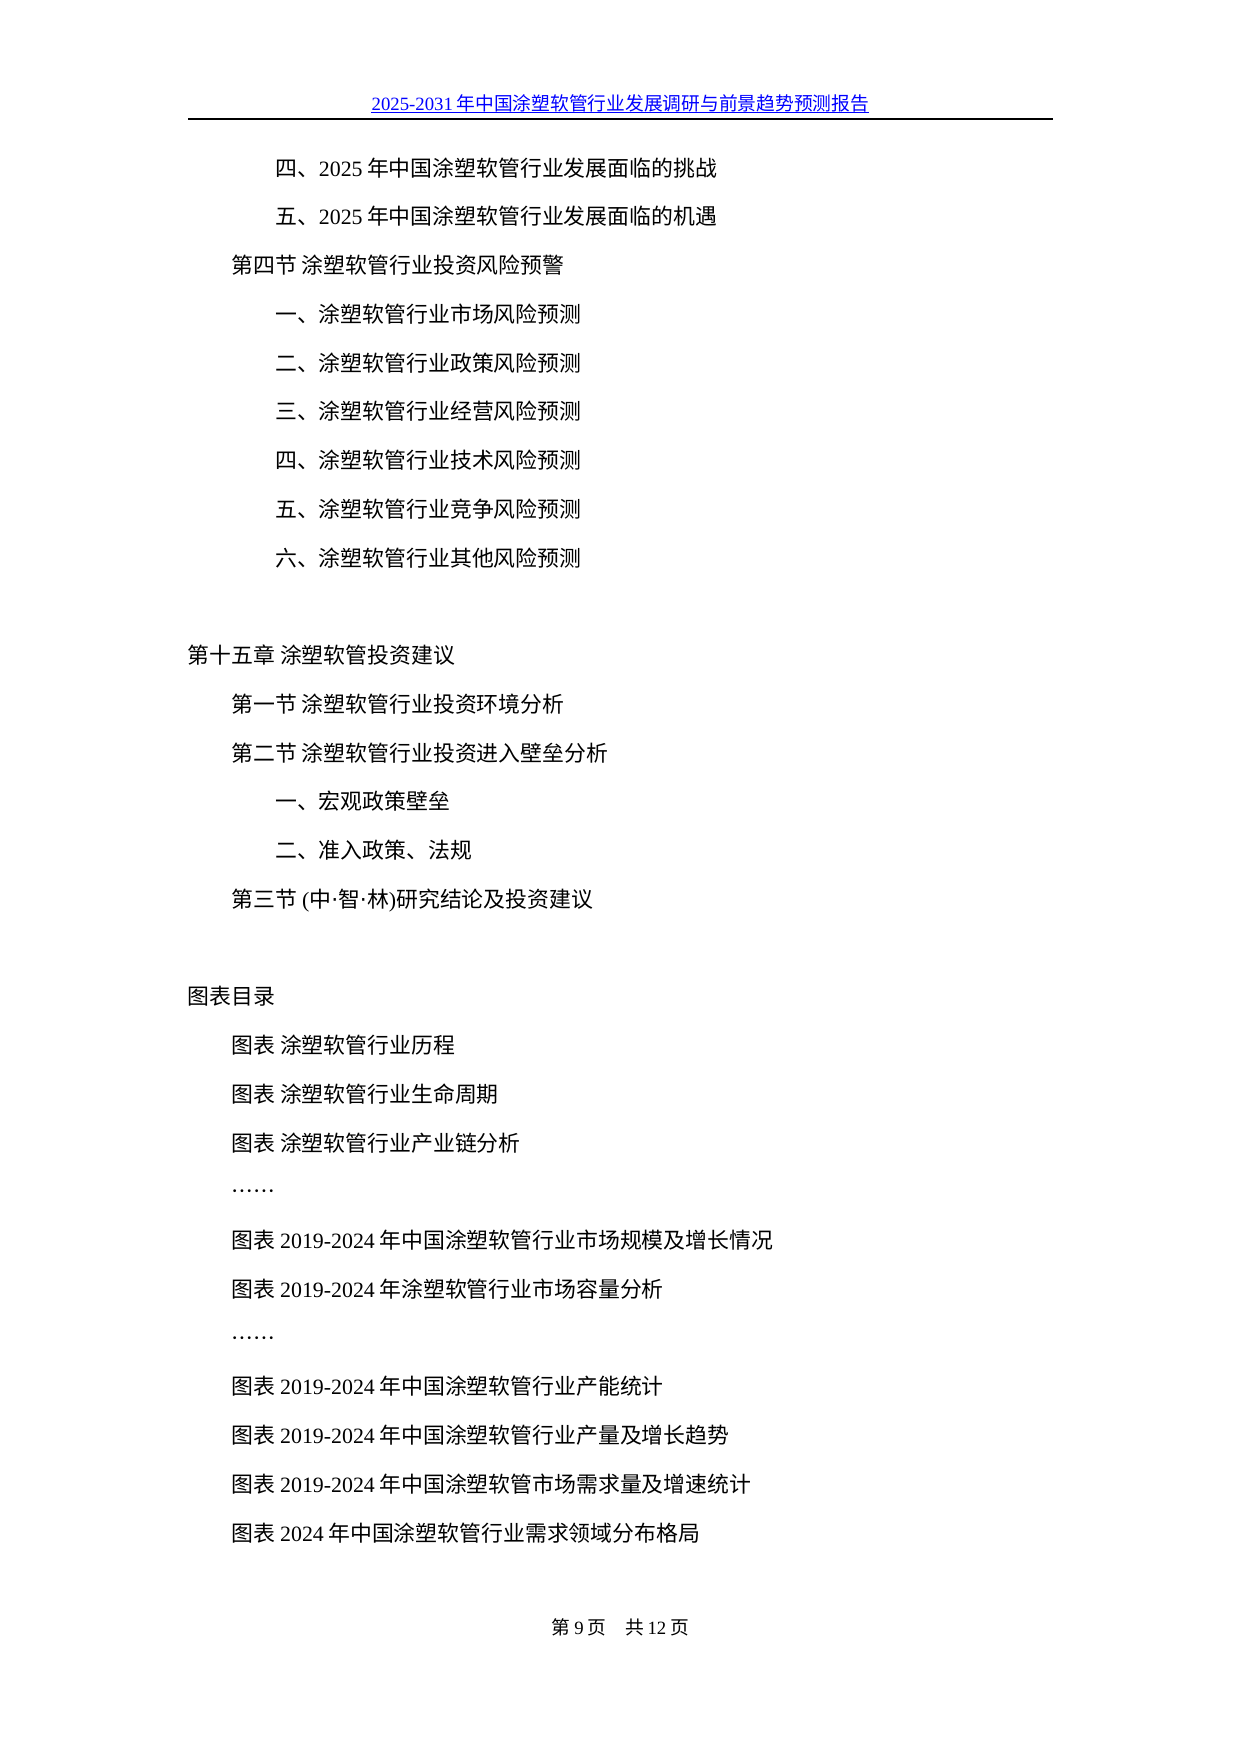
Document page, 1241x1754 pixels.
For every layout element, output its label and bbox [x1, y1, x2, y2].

text [187, 150, 1053, 1548]
